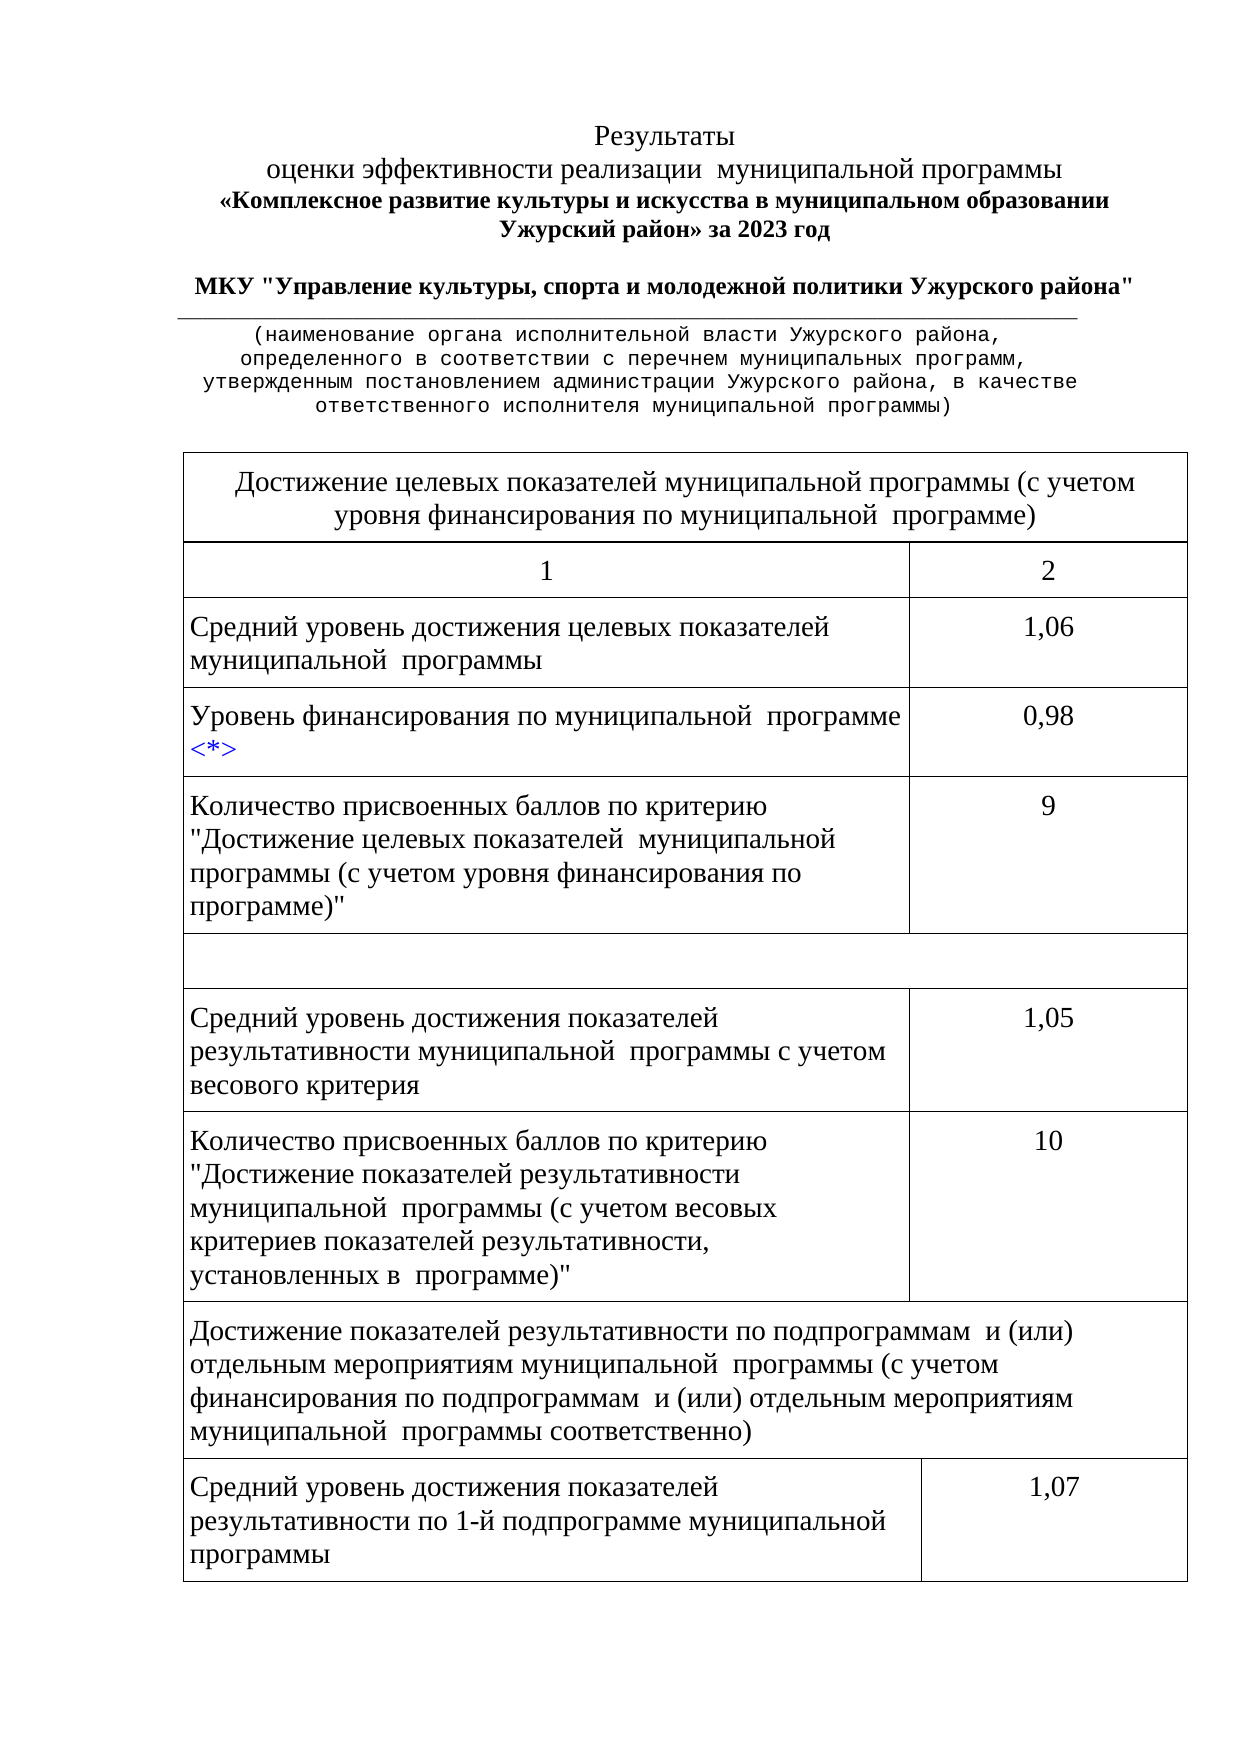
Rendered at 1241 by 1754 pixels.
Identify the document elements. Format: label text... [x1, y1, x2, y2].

table_cell 0,98 [910, 688, 1187, 776]
text (наименование органа исполнительной власти Ужурского района, [177, 324, 1152, 347]
table_cell Средний уровень достижения показателей результативности по 1-й подпрограмме муниципальной программы [184, 1459, 921, 1581]
text определенного в соответствии с перечнем муниципальных программ, [177, 347, 1152, 371]
table_cell Достижение показателей результативности по подпрограммам и (или) отдельным мероприятиям муниципальной программы (с учетом финансирования по подпрограммам и (или) отдельным мероприятиям муниципальной программы соответственно) [184, 1302, 1187, 1458]
table_cell 1,05 [910, 989, 1187, 1111]
table_cell 9 [910, 777, 1187, 932]
text утвержденным постановлением администрации Ужурского района, в качестве [177, 371, 1152, 395]
table_header Достижение целевых показателей муниципальной программы (с учетом уровня финансирования по муниципальной программе) [184, 453, 1187, 541]
table_cell Средний уровень достижения показателей результативности муниципальной программы с учетом весового критерия [184, 989, 909, 1111]
table_cell Количество присвоенных баллов по критерию "Достижение целевых показателей муниципальной программы (с учетом уровня финансирования по программе)" [184, 777, 909, 932]
text «Комплексное развитие культуры и искусства в муниципальном образовании Ужурский район» за 2023 год [177, 185, 1152, 243]
table_cell Уровень финансирования по муниципальной программе <*> [184, 688, 909, 776]
table_cell 10 [910, 1112, 1187, 1301]
table_cell 1,07 [922, 1459, 1187, 1581]
table_cell 1 [184, 543, 909, 597]
text МКУ "Управление культуры, спорта и молодежной политики Ужурского района" [177, 271, 1152, 300]
table_cell Количество присвоенных баллов по критерию "Достижение показателей результативности муниципальной программы (с учетом весовых критериев показателей результативности, установленных в программе)" [184, 1112, 909, 1301]
table_cell 1,06 [910, 598, 1187, 687]
table_cell 2 [910, 543, 1187, 597]
text Результаты [177, 118, 1152, 152]
text ________________________________________________________________________ [177, 300, 1152, 324]
text ответственного исполнителя муниципальной программы) [177, 395, 1152, 418]
table_cell Средний уровень достижения целевых показателей муниципальной программы [184, 598, 909, 687]
table_cell [184, 934, 1187, 988]
text оценки эффективности реализации муниципальной программы [177, 152, 1152, 185]
